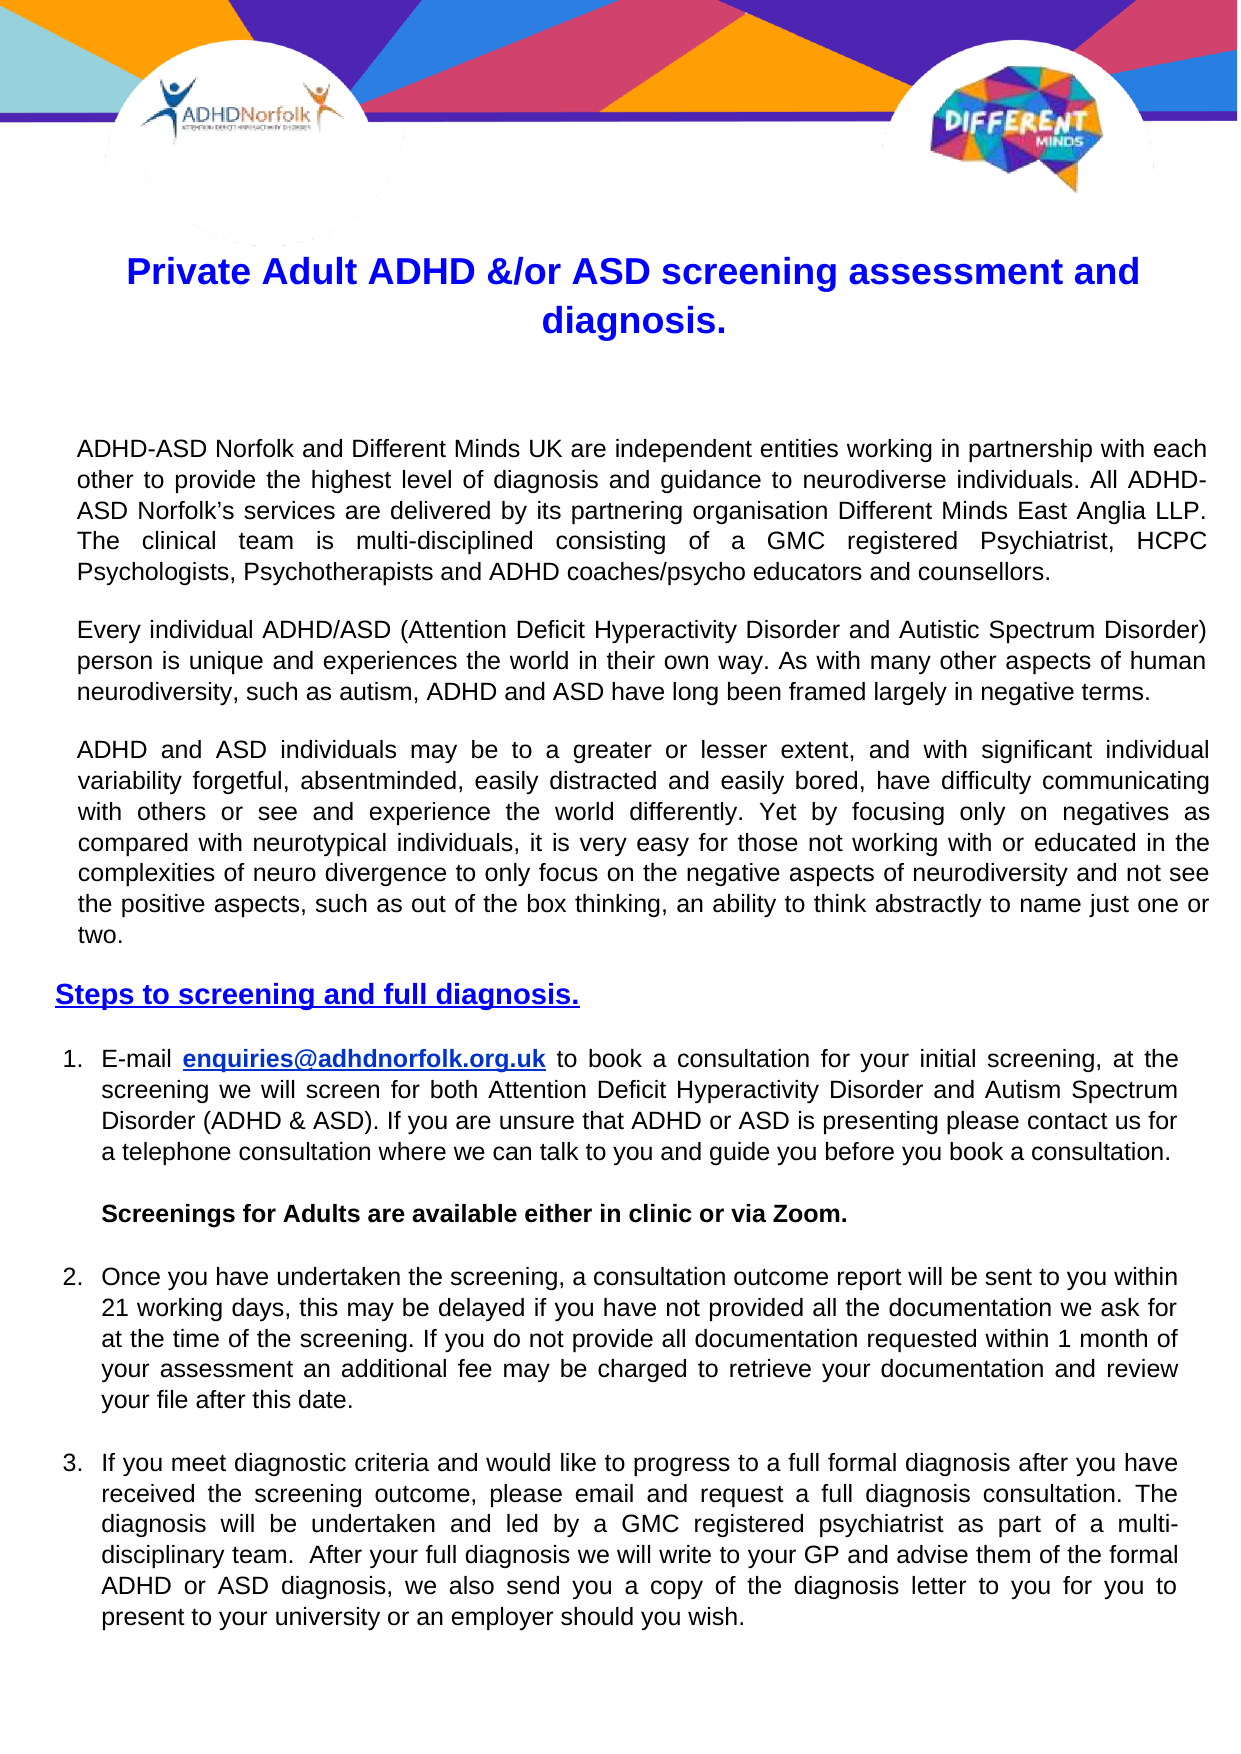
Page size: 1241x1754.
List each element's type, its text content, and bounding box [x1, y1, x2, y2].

text Steps to screening and full diagnosis. [55, 977, 1212, 1011]
list E-mail enquiries@adhdnorfolk.org.uk to book a consultation for your initial screening, at the screening we will screen for both Attention Deficit Hyperactivity Disorder and Autism Spectrum Disorder (ADHD & ASD). If you are unsure that ADHD or ASD is presenting please contact us for a telephone consultation where we can talk to you and guide you before you book a consultation. [62, 1044, 1180, 1165]
list If you meet diagnostic criteria and would like to progress to a full formal diagnosis after you have received the screening outcome, please email and request a full diagnosis consultation. The diagnosis will be undertaken and led by a GMC registered psychiatrist as part of a multi-disciplinary team. After your full diagnosis we will write to your GP and advise them of the formal ADHD or ASD diagnosis, we also send you a copy of the diagnosis letter to you for you to present to your university or an employer should you wish. [62, 1448, 1180, 1630]
list Once you have undertaken the screening, a consultation outcome report will be sent to you within 21 working days, this may be delayed if you have not provided all the documentation we ask for at the time of the screening. If you do not provide all documentation requested within 1 month of your assessment an additional fee may be charged to retrieve your documentation and review your file after this date. [62, 1262, 1180, 1414]
text Screenings for Adults are available either in clinic or via Zoom. [101, 1199, 1180, 1228]
text ADHD-ASD Norfolk and Different Minds UK are independent entities working in partnership with each other to provide the highest level of diagnosis and guidance to neurodiverse individuals. All ADHD-ASD Norfolk’s services are delivered by its partnering organisation Different Minds East Anglia LLP. The clinical team is multi-disciplined consisting of a GMC registered Psychiatrist, HCPC Psychologists, Psychotherapists and ADHD coaches/psycho educators and counsellors. [77, 434, 1209, 586]
text ADHD and ASD individuals may be to a greater or lesser extent, and with significant individual variability forgetful, absentminded, easily distracted and easily bored, have difficulty communicating with others or see and experience the world differently. Yet by focusing only on negatives as compared with neurotypical individuals, it is very easy for those not working with or educated in the complexities of neuro divergence to only focus on the negative aspects of neurodiversity and not see the positive aspects, such as out of the box thinking, an ability to think abstractly to name just one or two. [77, 735, 1212, 948]
text Every individual ADHD/ASD (Attention Deficit Hyperactivity Disorder and Autistic Spectrum Disorder) person is unique and experiences the world in their own way. As with many other aspects of human neurodiversity, such as autism, ADHD and ASD have long been framed largely in negative terms. [77, 616, 1209, 706]
text diagnosis. [56, 299, 1212, 342]
text Private Adult ADHD &/or ASD screening assessment and [56, 246, 1210, 292]
picture [0, 0, 1238, 246]
